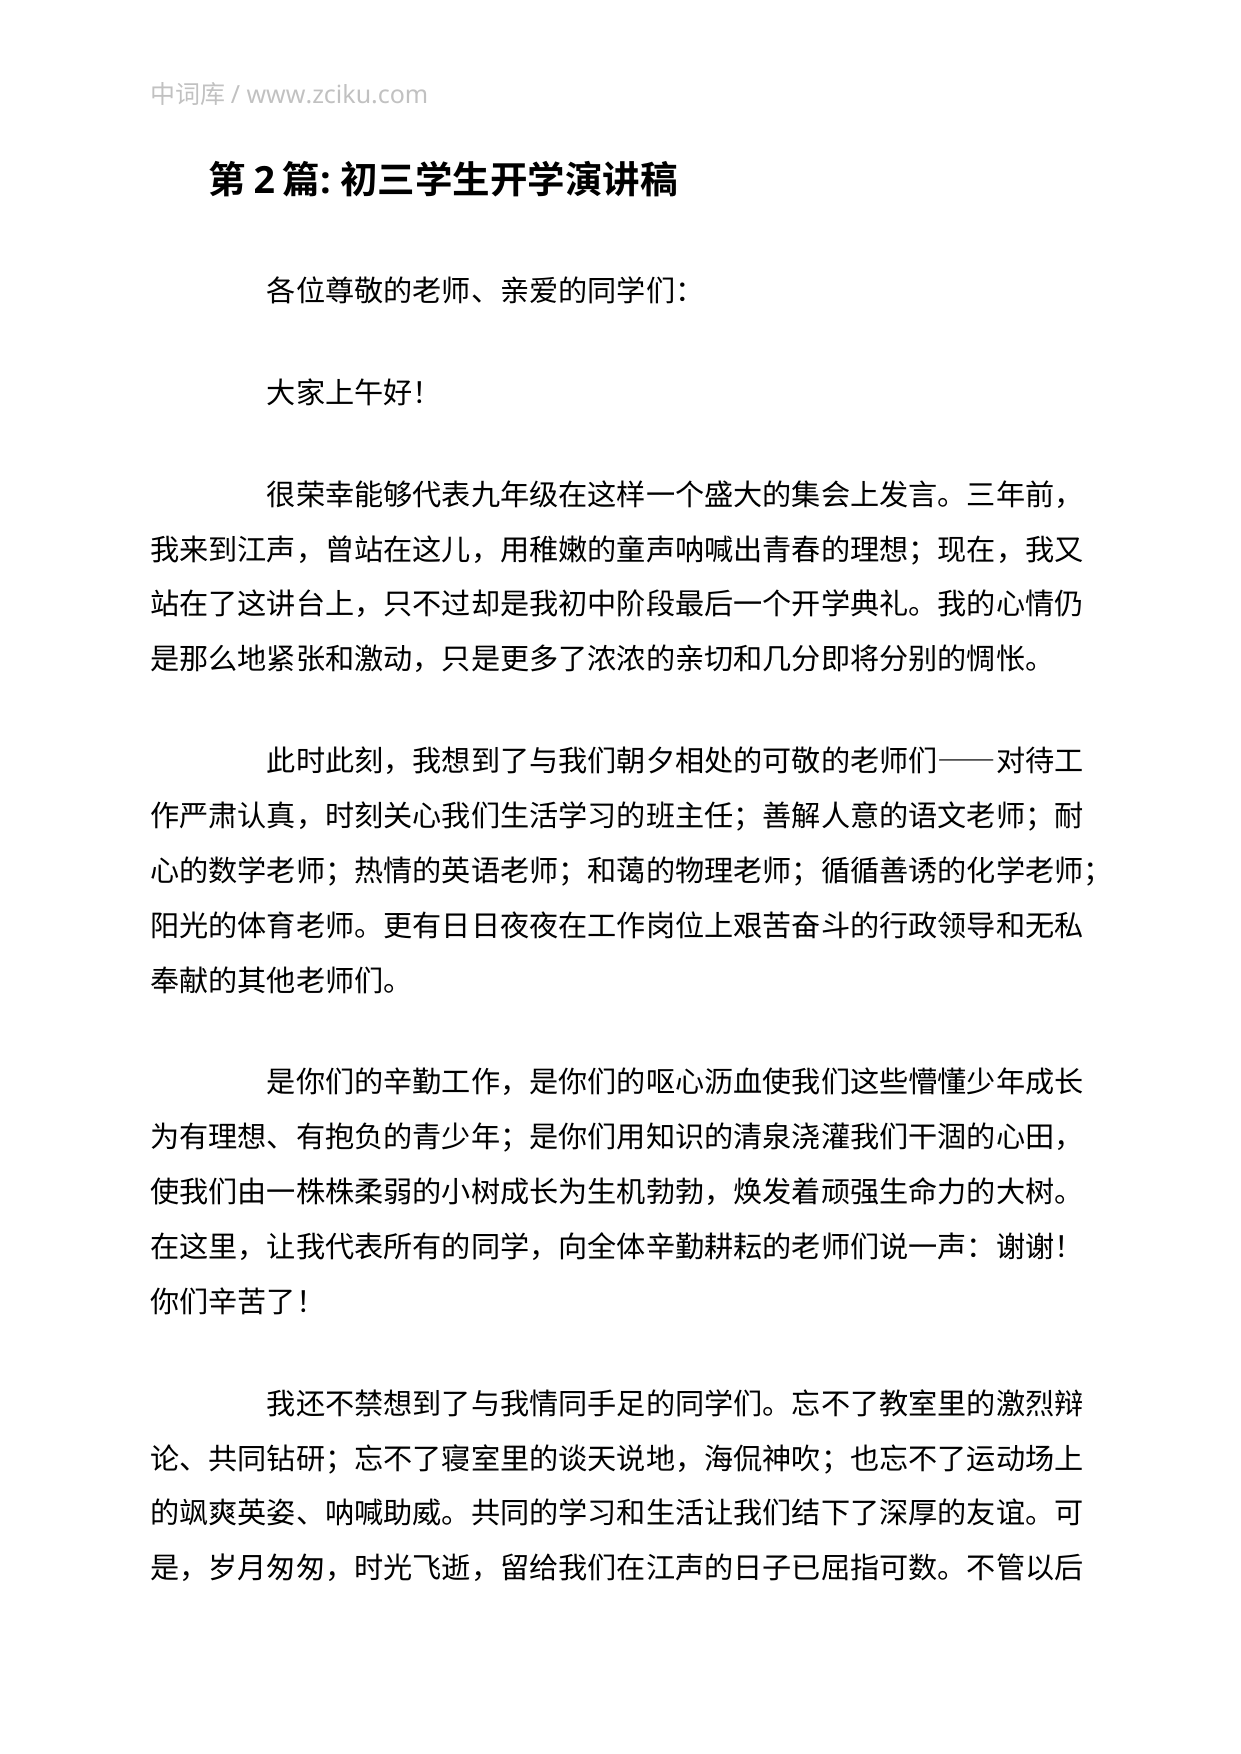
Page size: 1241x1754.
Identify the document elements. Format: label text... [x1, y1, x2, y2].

text 此时此刻，我想到了与我们朝夕相处的可敬的老师们——对待工作严肃认真，时刻关心我们生活学习的班主任；善解人意的语文老师；耐心的数学老师；热情的英语老师；和蔼的物理老师；循循善诱的化学老师；阳光的体育老师。更有日日夜夜在工作岗位上艰苦奋斗的行政领导和无私奉献的其他老师们。 [150, 738, 1090, 999]
text 大家上午好！ [150, 369, 1090, 412]
text 第2篇: 初三学生开学演讲稿 [150, 150, 1090, 204]
text 是你们的辛勤工作，是你们的呕心沥血使我们这些懵懂少年成长为有理想、有抱负的青少年；是你们用知识的清泉浇灌我们干涸的心田，使我们由一株株柔弱的小树成长为生机勃勃，焕发着顽强生命力的大树。在这里，让我代表所有的同学，向全体辛勤耕耘的老师们说一声：谢谢！你们辛苦了！ [150, 1059, 1090, 1321]
text 各位尊敬的老师、亲爱的同学们： [150, 268, 1090, 310]
text 很荣幸能够代表九年级在这样一个盛大的集会上发言。三年前，我来到江声，曾站在这儿，用稚嫩的童声呐喊出青春的理想；现在，我又站在了这讲台上，只不过却是我初中阶段最后一个开学典礼。我的心情仍是那么地紧张和激动，只是更多了浓浓的亲切和几分即将分别的惆怅。 [150, 471, 1090, 678]
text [150, 1380, 1090, 1587]
